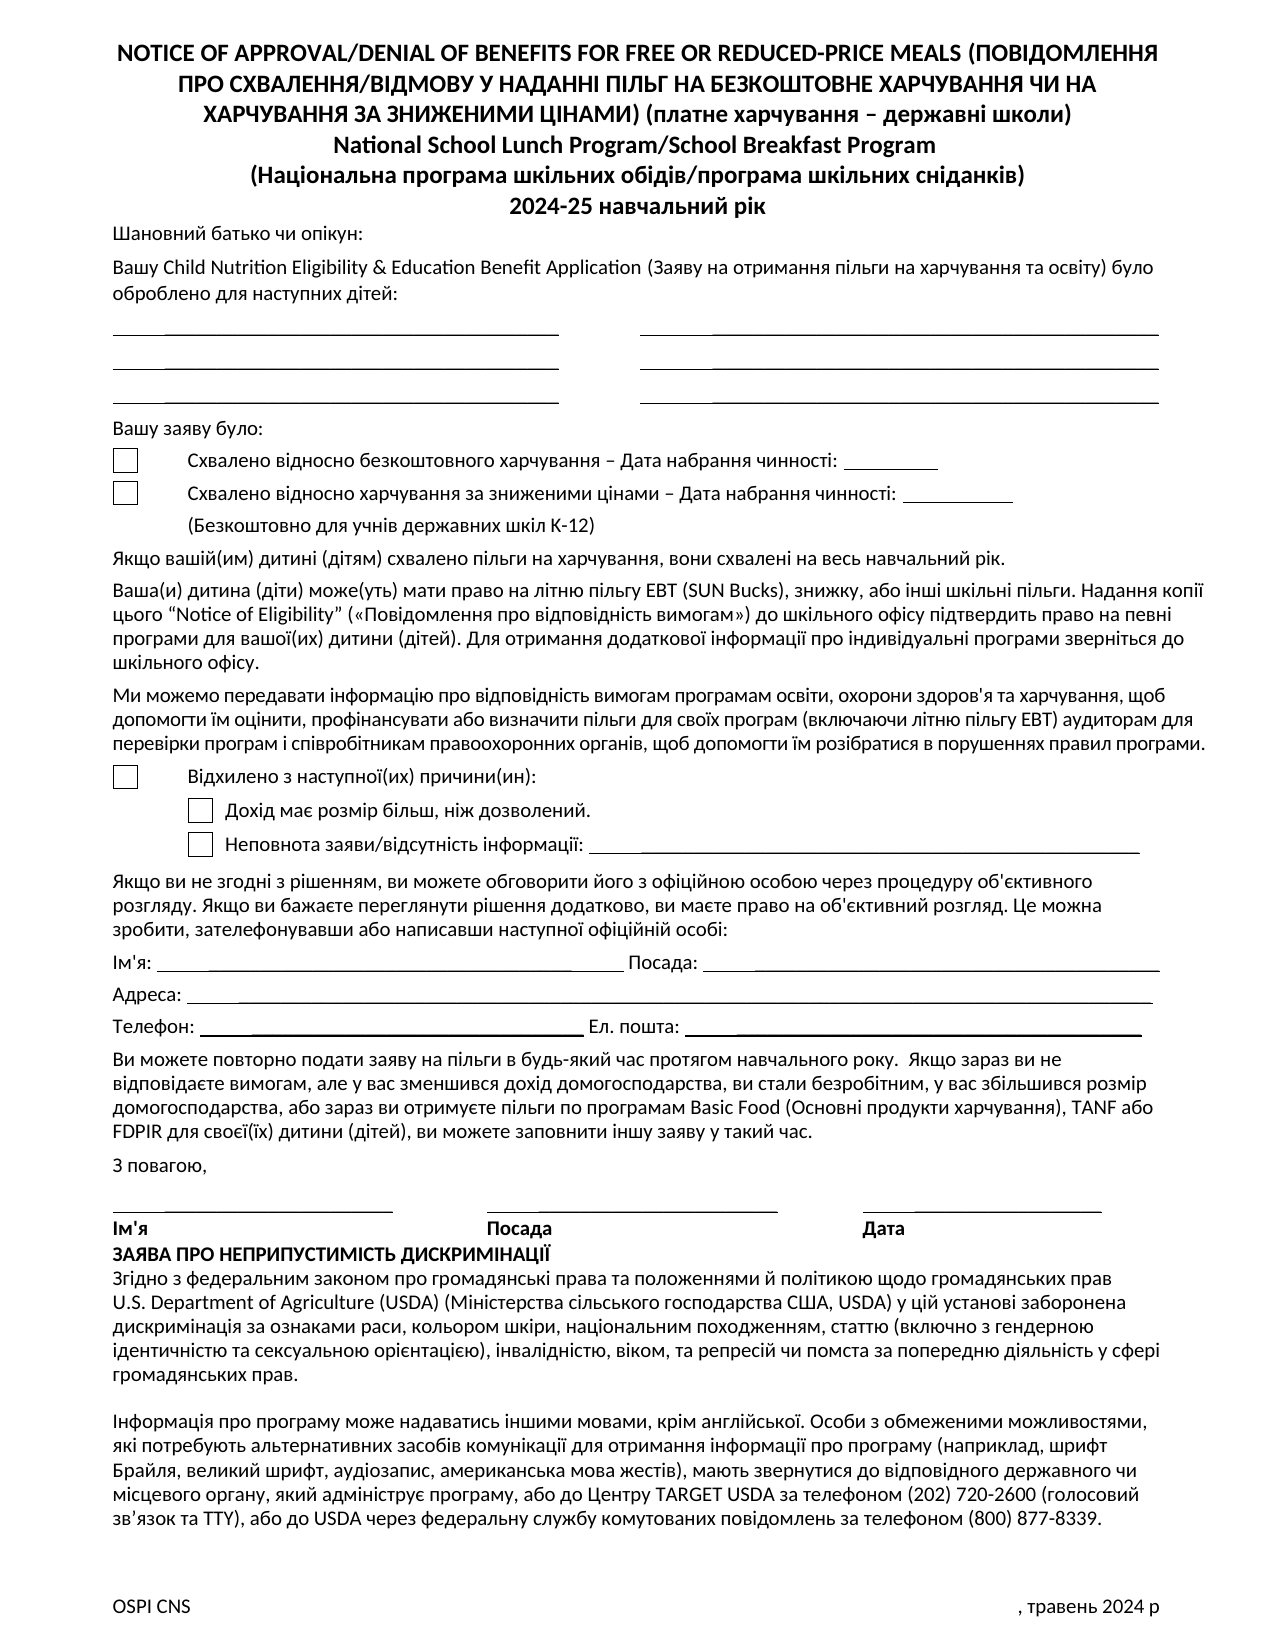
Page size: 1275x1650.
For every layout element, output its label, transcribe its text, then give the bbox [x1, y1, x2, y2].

text Шановний батько чи опікун: [112, 221, 1162, 246]
text Дохід має розмір більш, ніж дозволений. [187, 797, 1162, 823]
text (Безкоштовно для учнів державних шкіл K-12) [187, 513, 1228, 537]
text Ваша(и) дитина (діти) може(уть) мати право на літню пільгу EBT (SUN Bucks), знижку, або інші шкільні пільги. Надання копії цього “Notice of Eligibility” («Повідомлення про відповідність вимогам») до шкільного офісу підтвердить право на певні програми для вашої(их) дитини (дітей). Для отримання додаткової інформації про індивідуальні програми зверніться до шкільного офісу. [112, 578, 1228, 675]
text Інформація про програму може надаватись іншими мовами, крім англійської. Особи з обмеженими можливостями, які потребують альтернативних засобів комунікації для отримання інформації про програму (наприклад, шрифт Брайля, великий шрифт, аудіозапис, американська мова жестів), мають звернутися до відповідного державного чи місцевого органу, який адмініструє програму, або до Центру TARGET USDA за телефоном (202) 720-2600 (голосовий зв’язок та TTY), або до USDA через федеральну службу комутованих повідомлень за телефоном (800) 877-8339. [112, 1410, 1162, 1531]
text ______________________________________ ___________________________________________ [112, 347, 1162, 373]
text ЗАЯВА ПРО НЕПРИПУСТИМІСТЬ ДИСКРИМІНАЦІЇ [112, 1241, 1162, 1266]
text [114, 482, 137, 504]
text Телефон: ________________________________ Ел. пошта: _______________________________________ [112, 1015, 1162, 1039]
text ______________________________________ ___________________________________________ [112, 381, 1162, 406]
text ______________________ _______________________ __________________ [112, 1190, 1162, 1215]
text Ім'я Посада Дата [112, 1215, 1162, 1241]
text Відхилено з наступної(их) причини(ин): [112, 764, 1162, 789]
text Схвалено відносно харчування за зниженими цінами – Дата набрання чинності: [138, 481, 1228, 505]
text З повагою, [112, 1152, 1162, 1177]
text Ім'я: ___________________________________ Посада: _______________________________________ [112, 950, 1162, 974]
text Адреса: ________________________________________________________________________________________ [112, 982, 1162, 1006]
text ______________________________________ ___________________________________________ [112, 313, 1162, 339]
text Схвалено відносно безкоштовного харчування – Дата набрання чинності: [138, 448, 1162, 473]
text Якщо вашій(им) дитині (дітям) схвалено пільги на харчування, вони схвалені на весь навчальний рік. [112, 546, 1228, 570]
text Якщо ви не згодні з рішенням, ви можете обговорити його з офіційною особою через процедуру об'єктивного розгляду. Якщо ви бажаєте переглянути рішення додатково, ви маєте право на об'єктивний розгляд. Це можна зробити, зателефонувавши або написавши наступної офіційній особі: [112, 869, 1162, 942]
text Неповнота заяви/відсутність інформації: ________________________________________________ [187, 831, 1162, 857]
text Ми можемо передавати інформацію про відповідність вимогам програмам освіти, охорони здоров'я та харчування, щоб допомогти їм оцінити, профінансувати або визначити пільги для своїх програм (включаючи літню пільгу EBT) аудиторам для перевірки програм і співробітникам правоохоронних органів, щоб допомогти їм розібратися в порушеннях правил програми. [112, 683, 1228, 755]
text Вашу заяву було: [112, 415, 1162, 440]
text Згідно з федеральним законом про громадянські права та положеннями й політикою щодо громадянських прав U.S. Department of Agriculture (USDA) (Міністерства сільського господарства США, USDA) у цій установі заборонена дискримінація за ознаками раси, кольором шкіри, національним походженням, статтю (включно з гендерною ідентичністю та сексуальною орієнтацією), інвалідністю, віком, та репресій чи помста за попередню діяльність у сфері громадянських прав. [112, 1266, 1162, 1387]
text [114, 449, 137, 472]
text Вашу Child Nutrition Eligibility & Education Benefit Application (Заяву на отримання пільги на харчування та освіту) було оброблено для наступних дітей: [112, 254, 1162, 305]
text Ви можете повторно подати заяву на пільги в будь-який час протягом навчального року. Якщо зараз ви не відповідаєте вимогам, але у вас зменшився дохід домогосподарства, ви стали безробітним, у вас збільшився розмір домогосподарства, або зараз ви отримуєте пільги по програмам Basic Food (Основні продукти харчування), TANF або FDPIR для своєї(їх) дитини (дітей), ви можете заповнити іншу заяву у такий час. [112, 1047, 1162, 1144]
